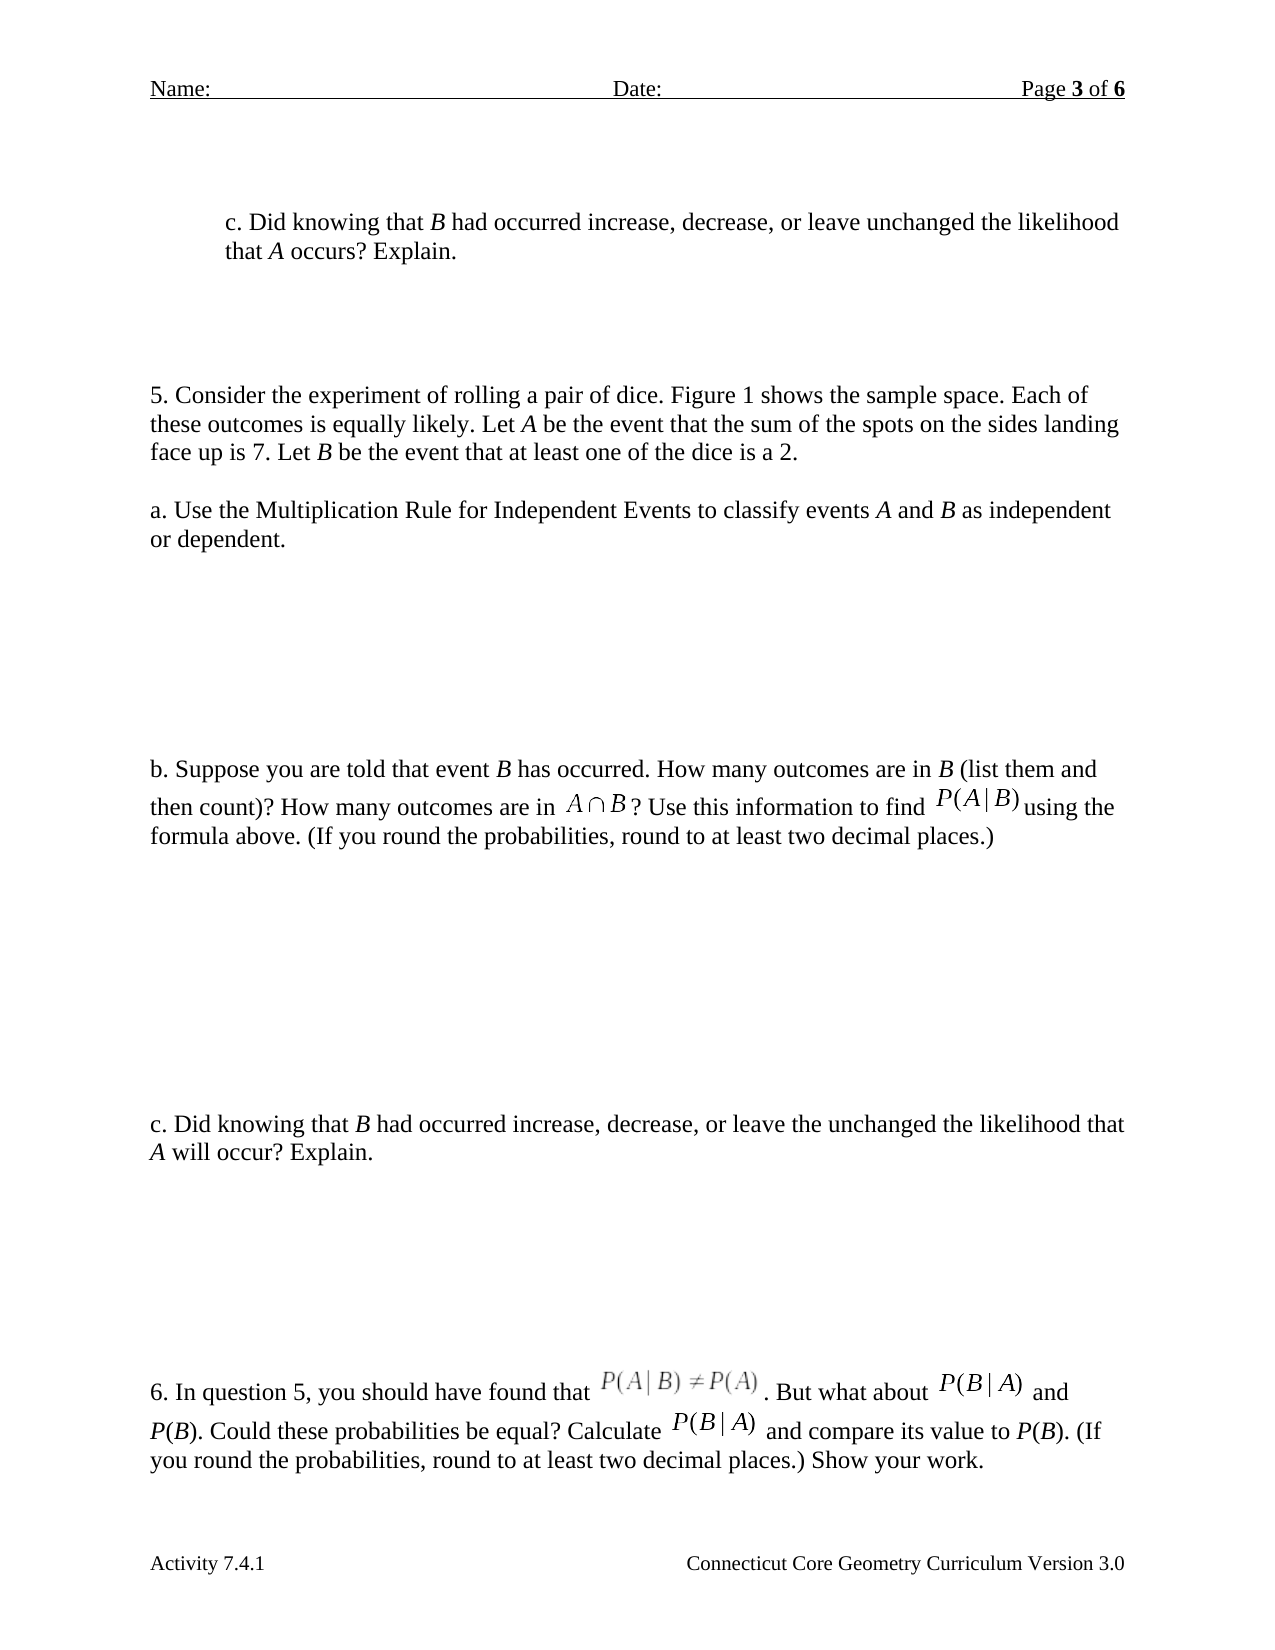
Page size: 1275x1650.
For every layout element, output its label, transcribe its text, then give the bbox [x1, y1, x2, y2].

text c. Did knowing that B had occurred increase, decrease, or leave the unchanged the likelihood that A will occur? Explain. [150, 1109, 1125, 1166]
text 5. Consider the experiment of rolling a pair of dice. Figure 1 shows the sample space. Each of these outcomes is equally likely. Let A be the event that the sum of the spots on the sides landing face up is 7. Let B be the event that at least one of the dice is a 2. [150, 380, 1125, 466]
text a. Use the Multiplication Rule for Independent Events to classify events A and B as independent or dependent. [150, 495, 1125, 552]
text c. Did knowing that B had occurred increase, decrease, or leave unchanged the likelihood that A occurs? Explain. [225, 207, 1125, 265]
text b. Suppose you are told that event B has occurred. How many outcomes are in B (list them and then count)? How many outcomes are in ? Use this information to find using the formula above. (If you round the probabilities, round to at least two decimal places.) [150, 754, 1125, 850]
text 6. In question 5, you should have found that . But what about and P(B). Could these probabilities be equal? Calculate and compare its value to P(B). (If you round the probabilities, round to at least two decimal places.) Show your work. [150, 1367, 1125, 1474]
